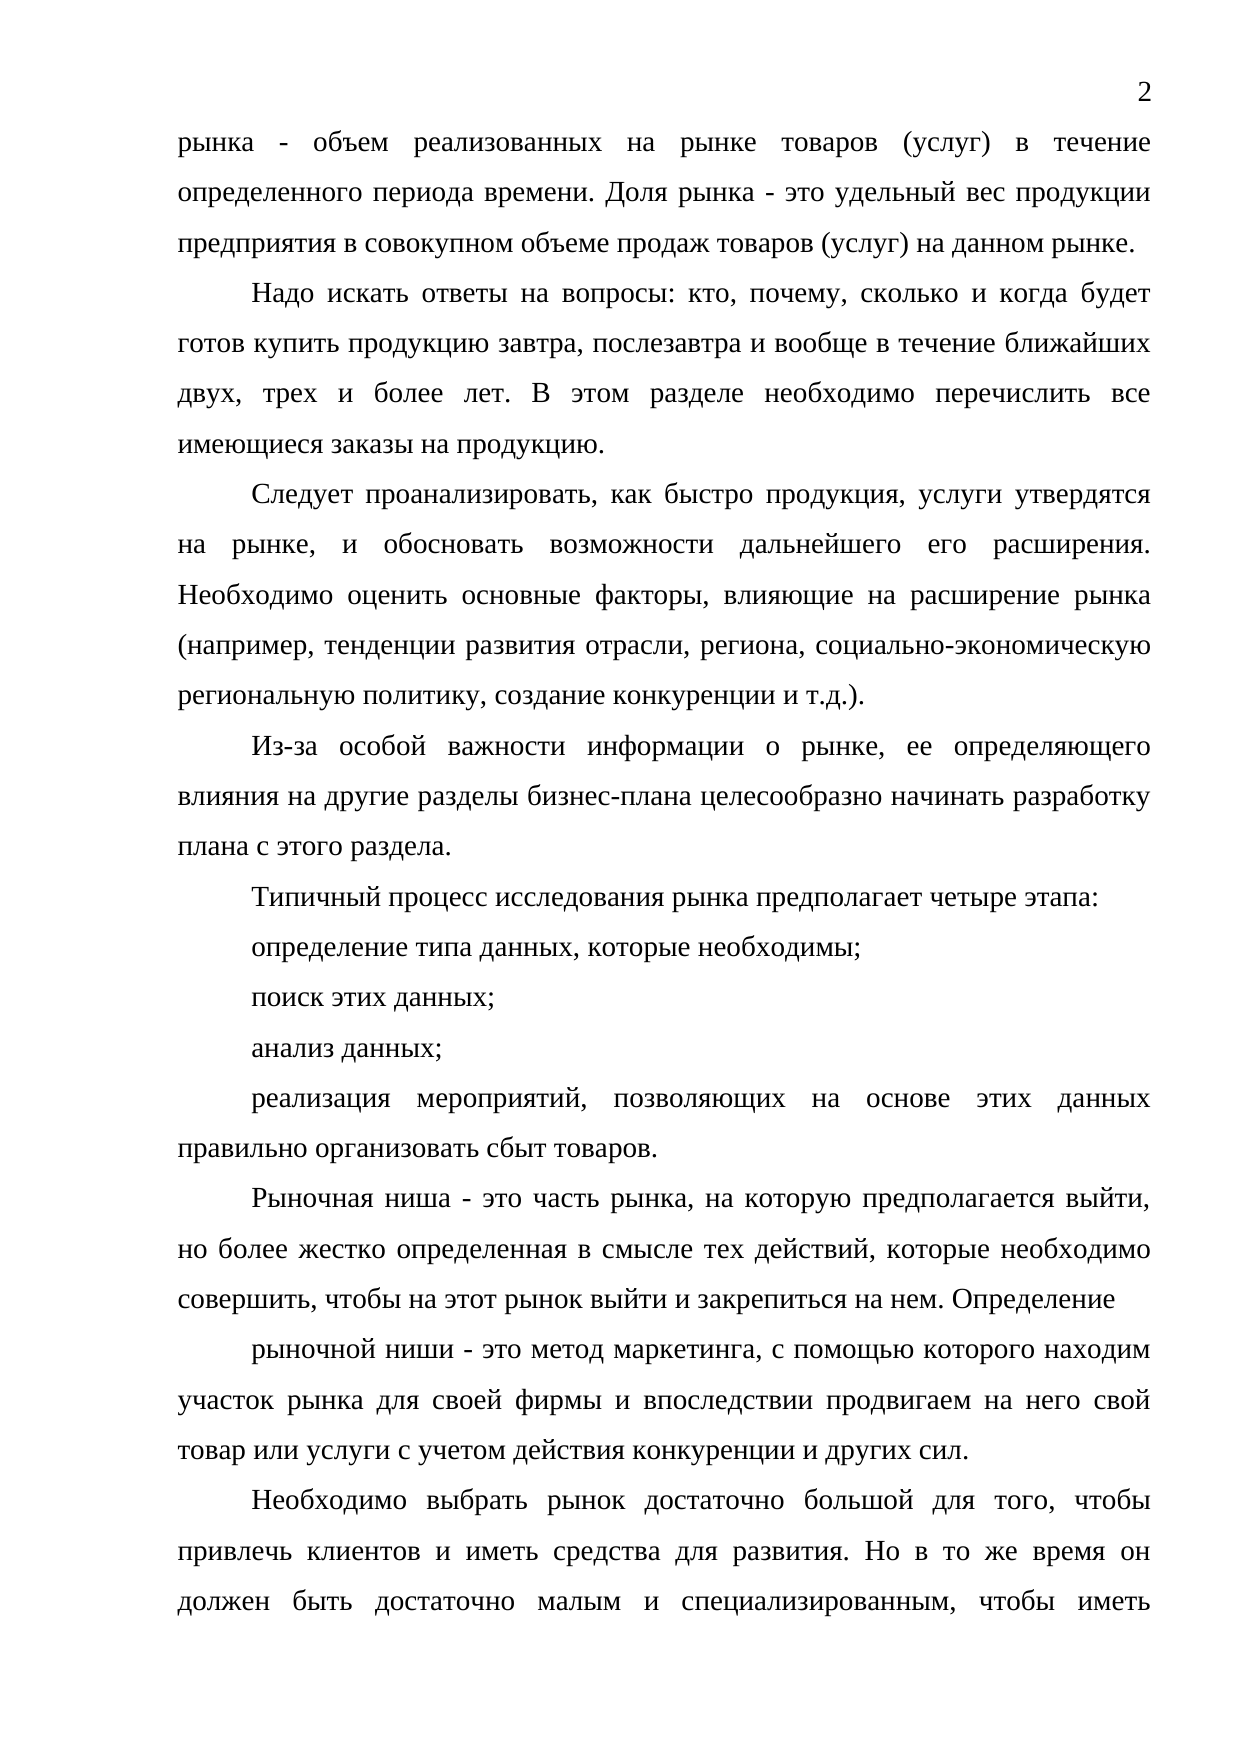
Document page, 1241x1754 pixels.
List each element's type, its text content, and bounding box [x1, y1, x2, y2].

text анализ данных; [177, 1030, 1152, 1063]
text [177, 1482, 1152, 1617]
text поиск этих данных; [177, 979, 1152, 1013]
text Следует проанализировать, как быстро продукция, услуги утвердятся на рынке, и обосновать возможности дальнейшего его расширения. Необходимо оценить основные факторы, влияющие на расширение рынка (например, тенденции развития отрасли, региона, социально-экономическую региональную политику, создание конкуренции и т.д.). [177, 476, 1152, 711]
text Рыночная ниша - это часть рынка, на которую предполагается выйти, но более жестко определенная в смысле тех действий, которые необходимо совершить, чтобы на этот рынок выйти и закрепиться на нем. Определение [177, 1181, 1152, 1315]
text Из-за особой важности информации о рынке, ее определяющего влияния на другие разделы бизнес-плана целесообразно начинать разработку плана с этого раздела. [177, 728, 1152, 862]
text реализация мероприятий, позволяющих на основе этих данных правильно организовать сбыт товаров. [177, 1080, 1152, 1164]
text рыночной ниши - это метод маркетинга, с помощью которого находим участок рынка для своей фирмы и впоследствии продвигаем на него свой товар или услуги с учетом действия конкуренции и других сил. [177, 1332, 1152, 1466]
text Надо искать ответы на вопросы: кто, почему, сколько и когда будет готов купить продукцию завтра, послезавтра и вообще в течение ближайших двух, трех и более лет. В этом разделе необходимо перечислить все имеющиеся заказы на продукцию. [177, 275, 1152, 459]
text определение типа данных, которые необходимы; [177, 929, 1152, 963]
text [177, 124, 1152, 258]
text Типичный процесс исследования рынка предполагает четыре этапа: [177, 879, 1152, 912]
